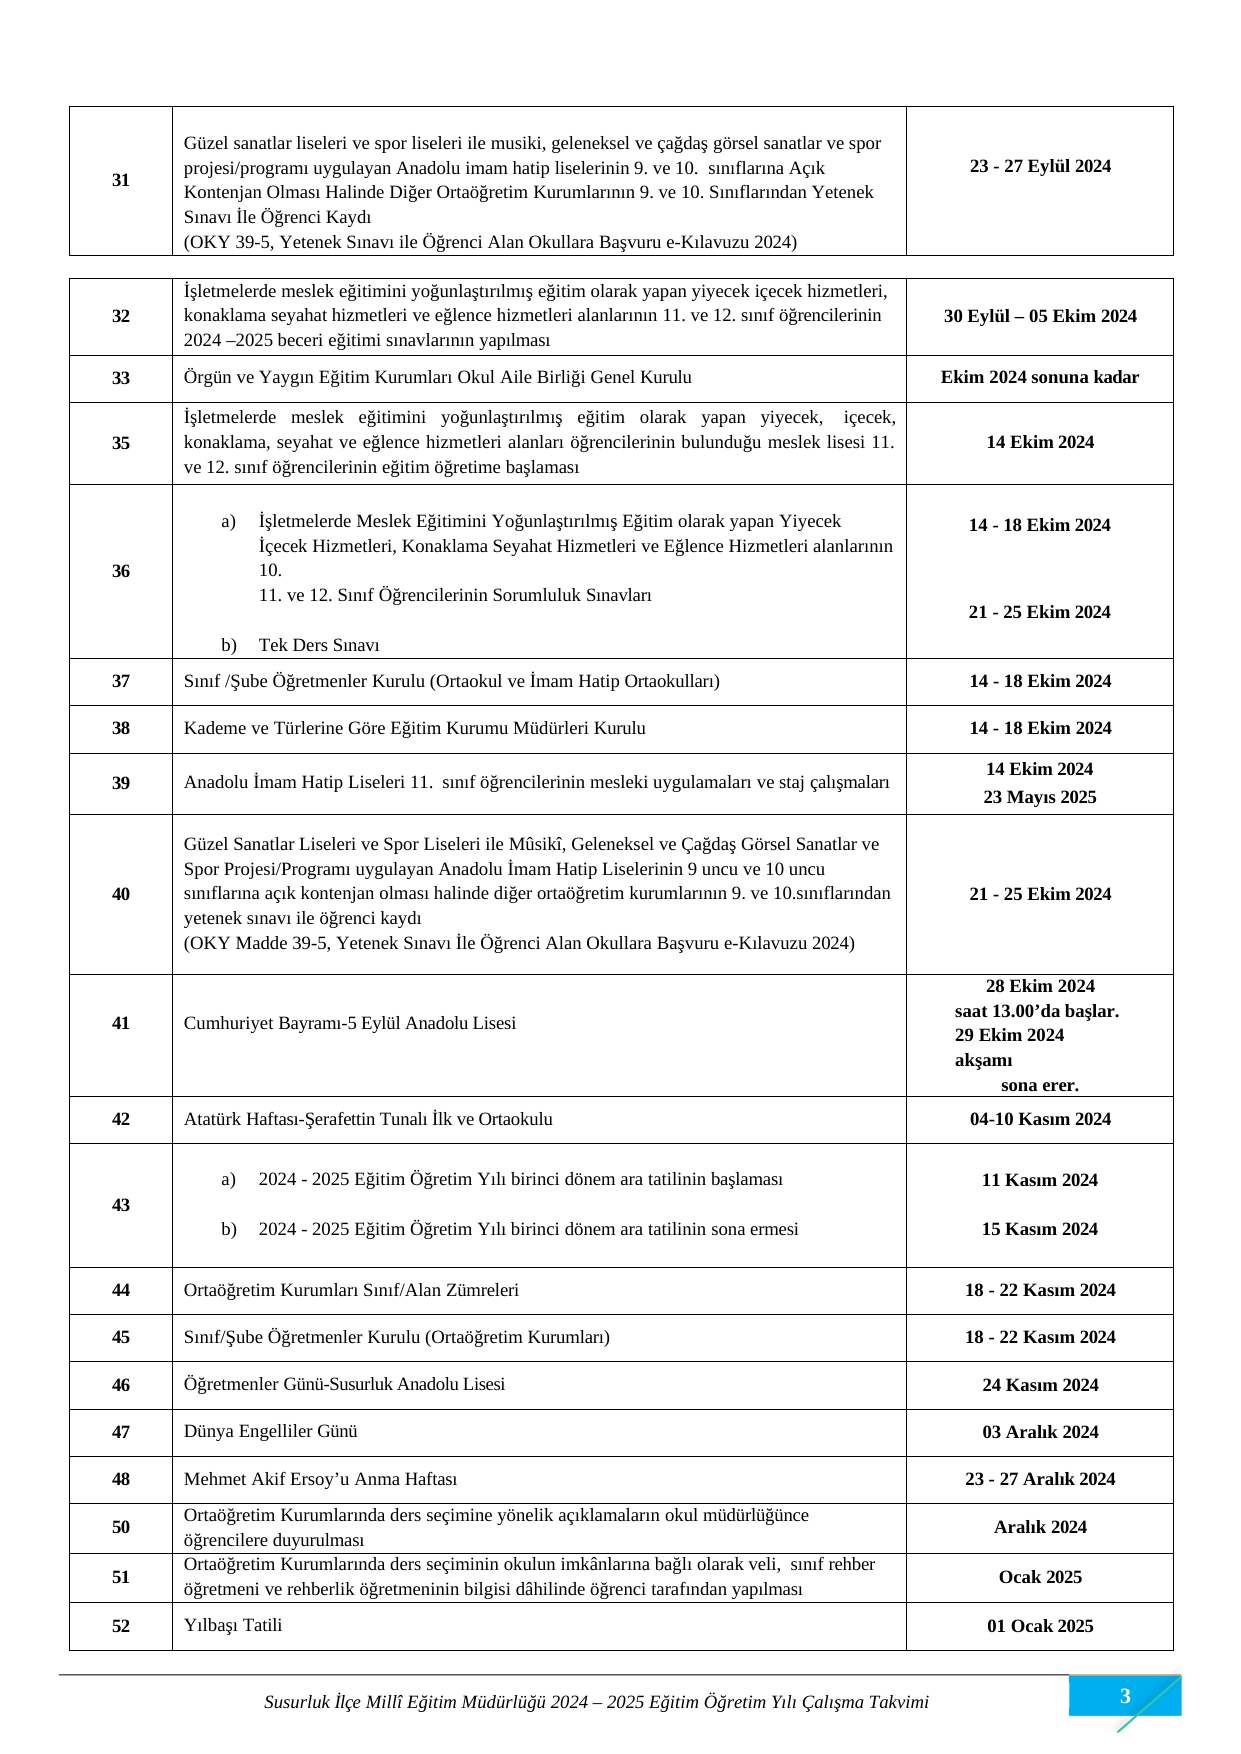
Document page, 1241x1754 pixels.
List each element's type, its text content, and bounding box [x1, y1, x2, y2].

table_cell 39 [70, 754, 172, 814]
table_cell Ocak 2025 [907, 1554, 1173, 1602]
table_cell Aralık 2024 [907, 1504, 1173, 1553]
table_cell 43 [70, 1144, 172, 1267]
table_cell 33 [70, 356, 172, 402]
table_cell 44 [70, 1268, 172, 1314]
table_cell 24 Kasım 2024 [907, 1362, 1173, 1408]
table_cell 04-10 Kasım 2024 [907, 1097, 1173, 1143]
table_cell 14 - 18 Ekim 2024 [907, 706, 1173, 752]
table_cell 42 [70, 1097, 172, 1143]
table_cell 46 [70, 1362, 172, 1408]
table_cell Öğretmenler Günü-Susurluk Anadolu Lisesi [173, 1362, 906, 1408]
table_cell 47 [70, 1410, 172, 1456]
table_cell 45 [70, 1315, 172, 1361]
table_cell 35 [70, 403, 172, 484]
table_cell 51 [70, 1554, 172, 1602]
table_cell İşletmelerde Meslek Eğitimini Yoğunlaştırılmış Eğitim olarak yapan Yiyecek İçecek Hizmetleri, Konaklama Seyahat Hizmetleri ve Eğlence Hizmetleri alanlarının 10. 11. ve 12. Sınıf Öğrencilerinin Sorumluluk Sınavları Tek Ders Sınavı [173, 485, 906, 658]
table_cell Güzel Sanatlar Liseleri ve Spor Liseleri ile Mûsikî, Geleneksel ve Çağdaş Görsel Sanatlar ve Spor Projesi/Programı uygulayan Anadolu İmam Hatip Liselerinin 9 uncu ve 10 uncu sınıflarına açık kontenjan olması halinde diğer ortaöğretim kurumlarının 9. ve 10.sınıflarından yetenek sınavı ile öğrenci kaydı (OKY Madde 39-5, Yetenek Sınavı İle Öğrenci Alan Okullara Başvuru e-Kılavuzu 2024) [173, 815, 906, 974]
table_cell 41 [70, 975, 172, 1096]
table_cell Cumhuriyet Bayramı-5 Eylül Anadolu Lisesi [173, 975, 906, 1096]
table_cell Dünya Engelliler Günü [173, 1410, 906, 1456]
table_cell 11 Kasım 2024 15 Kasım 2024 [907, 1144, 1173, 1267]
table_header 30 Eylül – 05 Ekim 2024 [907, 279, 1173, 354]
table_cell 14 - 18 Ekim 2024 [907, 659, 1173, 705]
table_cell 52 [70, 1603, 172, 1649]
table_cell 48 [70, 1457, 172, 1503]
table_cell Anadolu İmam Hatip Liseleri 11. sınıf öğrencilerinin mesleki uygulamaları ve staj çalışmaları [173, 754, 906, 814]
table_cell Örgün ve Yaygın Eğitim Kurumları Okul Aile Birliği Genel Kurulu [173, 356, 906, 402]
table_cell 14 Ekim 2024 [907, 403, 1173, 484]
table_cell Sınıf/Şube Öğretmenler Kurulu (Ortaöğretim Kurumları) [173, 1315, 906, 1361]
table_cell Mehmet Akif Ersoy’u Anma Haftası [173, 1457, 906, 1503]
table_header İşletmelerde meslek eğitimini yoğunlaştırılmış eğitim olarak yapan yiyecek içecek hizmetleri, konaklama seyahat hizmetleri ve eğlence hizmetleri alanlarının 11. ve 12. sınıf öğrencilerinin 2024 –2025 beceri eğitimi sınavlarının yapılması [173, 279, 906, 354]
table_cell Sınıf /Şube Öğretmenler Kurulu (Ortaokul ve İmam Hatip Ortaokulları) [173, 659, 906, 705]
table_cell 36 [70, 485, 172, 658]
table_cell 01 Ocak 2025 [907, 1603, 1173, 1649]
table_cell 23 - 27 Eylül 2024 [907, 107, 1173, 255]
table_cell 40 [70, 815, 172, 974]
table_cell 50 [70, 1504, 172, 1553]
table_cell Güzel sanatlar liseleri ve spor liseleri ile musiki, geleneksel ve çağdaş görsel sanatlar ve spor projesi/programı uygulayan Anadolu imam hatip liselerinin 9. ve 10. sınıflarına Açık Kontenjan Olması Halinde Diğer Ortaöğretim Kurumlarının 9. ve 10. Sınıflarından Yetenek Sınavı İle Öğrenci Kaydı (OKY 39-5, Yetenek Sınavı ile Öğrenci Alan Okullara Başvuru e-Kılavuzu 2024) [173, 107, 906, 255]
table_cell Ortaöğretim Kurumları Sınıf/Alan Zümreleri [173, 1268, 906, 1314]
table_cell 2024 - 2025 Eğitim Öğretim Yılı birinci dönem ara tatilinin başlaması 2024 - 2025 Eğitim Öğretim Yılı birinci dönem ara tatilinin sona ermesi [173, 1144, 906, 1267]
table_cell 03 Aralık 2024 [907, 1410, 1173, 1456]
table_cell 37 [70, 659, 172, 705]
table_cell Ortaöğretim Kurumlarında ders seçimine yönelik açıklamaların okul müdürlüğünce öğrencilere duyurulması [173, 1504, 906, 1553]
table_cell Ekim 2024 sonuna kadar [907, 356, 1173, 402]
table_cell 18 - 22 Kasım 2024 [907, 1315, 1173, 1361]
table_cell 14 - 18 Ekim 2024 21 - 25 Ekim 2024 [907, 485, 1173, 658]
table_cell Ortaöğretim Kurumlarında ders seçiminin okulun imkânlarına bağlı olarak veli, sınıf rehber öğretmeni ve rehberlik öğretmeninin bilgisi dâhilinde öğrenci tarafından yapılması [173, 1554, 906, 1602]
table_cell Yılbaşı Tatili [173, 1603, 906, 1649]
table_cell 18 - 22 Kasım 2024 [907, 1268, 1173, 1314]
table_cell Kademe ve Türlerine Göre Eğitim Kurumu Müdürleri Kurulu [173, 706, 906, 752]
table_cell 28 Ekim 2024 saat 13.00’da başlar. 29 Ekim 2024 akşamı sona erer. [907, 975, 1173, 1096]
table_cell 31 [70, 107, 172, 255]
table_cell 38 [70, 706, 172, 752]
table_cell 14 Ekim 2024 23 Mayıs 2025 [907, 754, 1173, 814]
picture [1104, 1661, 1191, 1741]
table_cell İşletmelerde meslek eğitimini yoğunlaştırılmış eğitim olarak yapan yiyecek, içecek, konaklama, seyahat ve eğlence hizmetleri alanları öğrencilerinin bulunduğu meslek lisesi 11. ve 12. sınıf öğrencilerinin eğitim öğretime başlaması [173, 403, 906, 484]
table_cell Atatürk Haftası-Şerafettin Tunalı İlk ve Ortaokulu [173, 1097, 906, 1143]
table_cell 23 - 27 Aralık 2024 [907, 1457, 1173, 1503]
table_header 32 [70, 279, 172, 354]
table_cell 21 - 25 Ekim 2024 [907, 815, 1173, 974]
